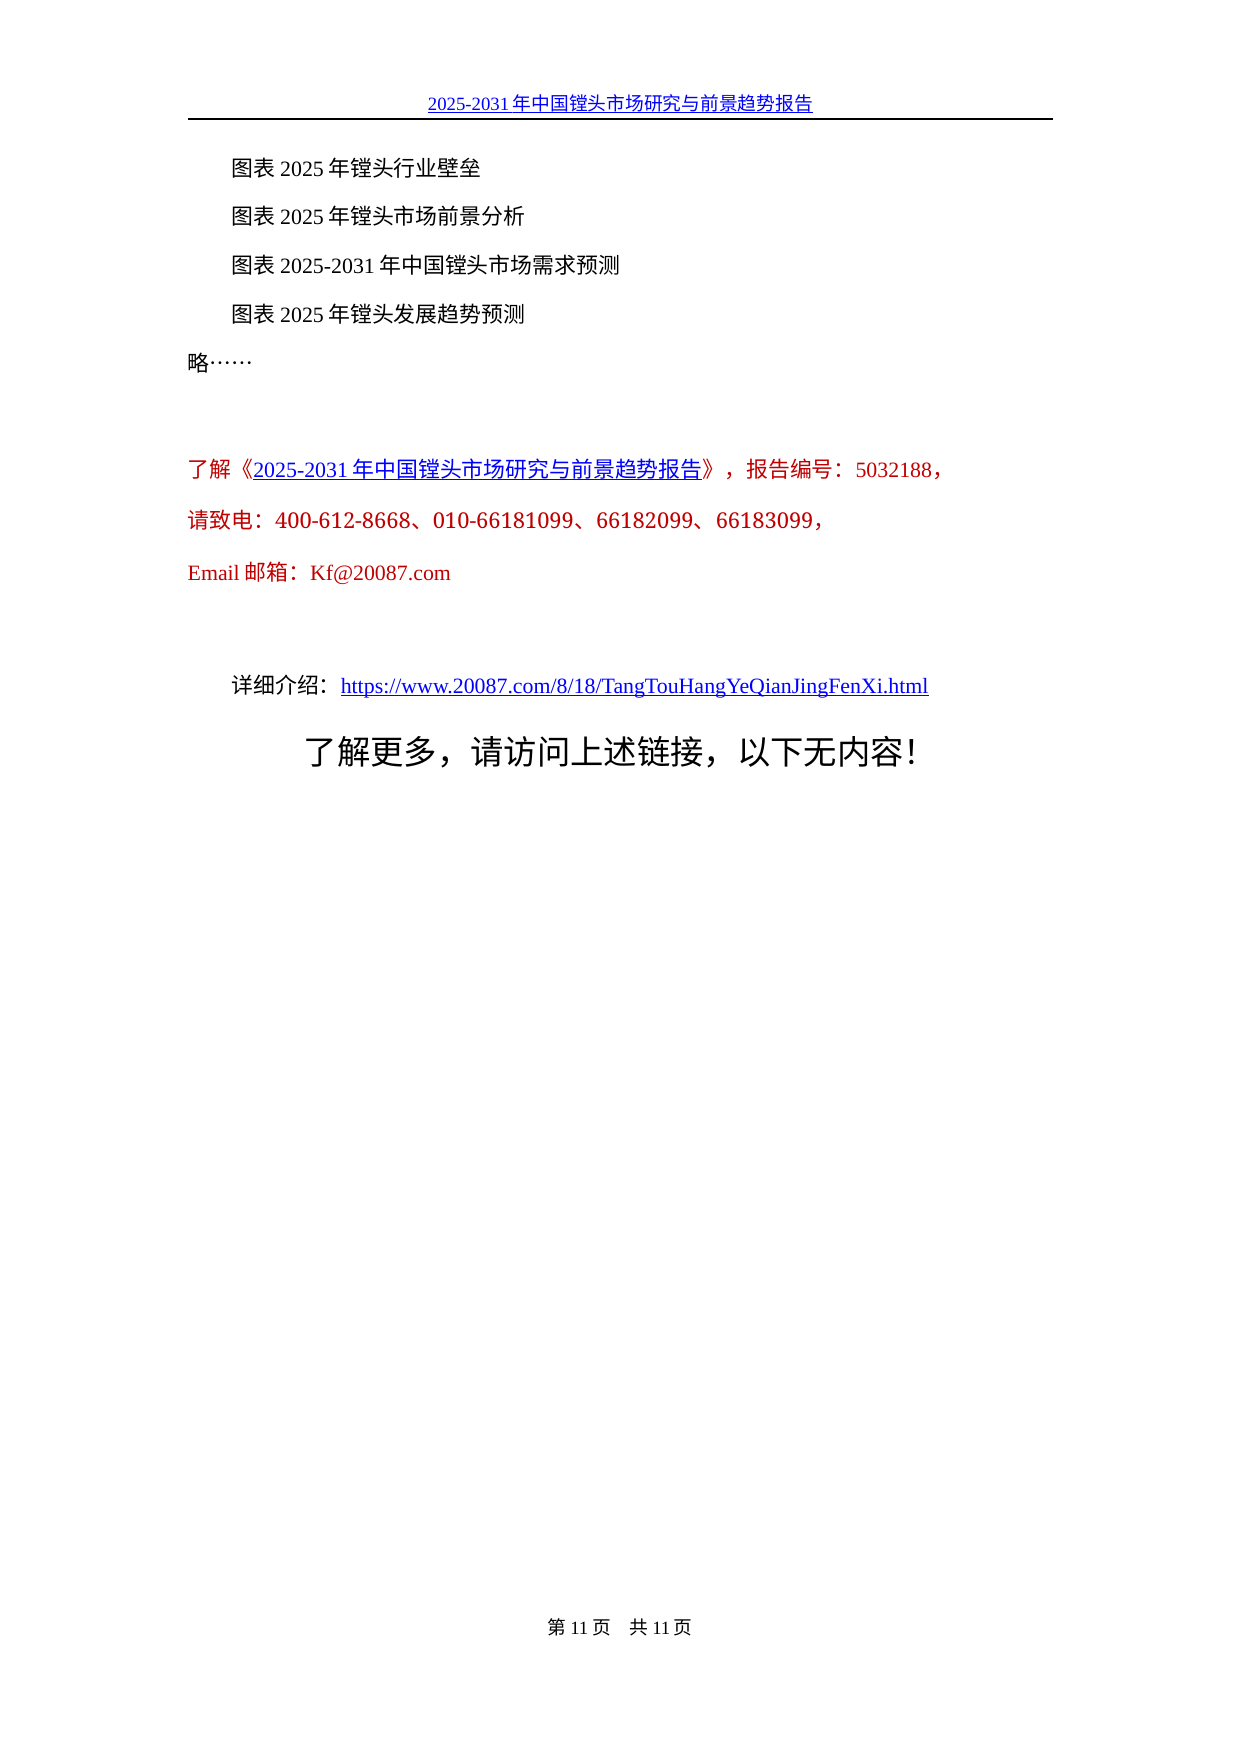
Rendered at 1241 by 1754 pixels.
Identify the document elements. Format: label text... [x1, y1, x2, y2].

text Email邮箱：Kf@20087.com [187, 555, 1053, 587]
text 了解《2025-2031年中国镗头市场研究与前景趋势报告》，报告编号：5032188， [187, 452, 1053, 484]
text 详细介绍：https://www.20087.com/8/18/TangTouHangYeQianJingFenXi.html [187, 668, 1053, 700]
text 请致电：400-612-8668、010-66181099、66182099、66183099， [187, 503, 1053, 536]
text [187, 150, 1053, 378]
title 了解更多，请访问上述链接，以下无内容！ [187, 718, 1053, 783]
